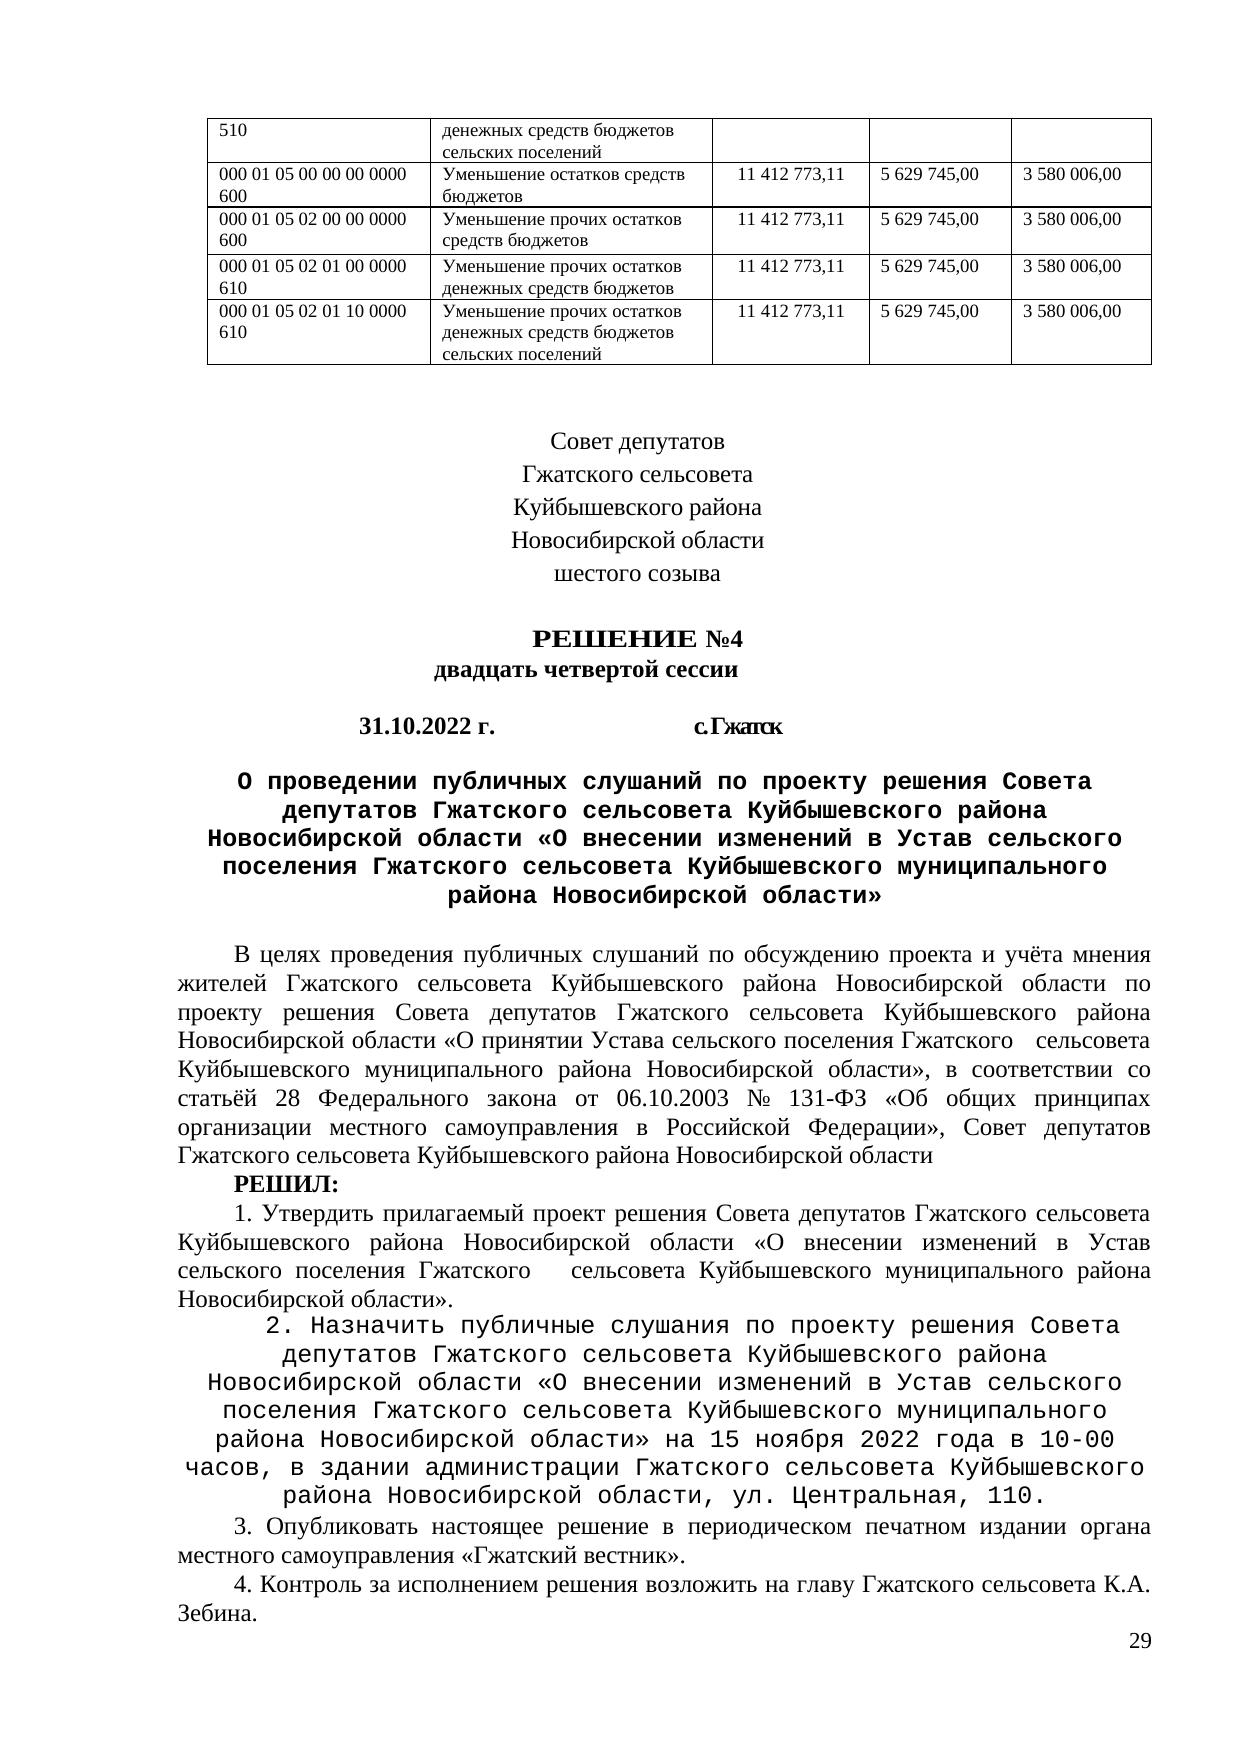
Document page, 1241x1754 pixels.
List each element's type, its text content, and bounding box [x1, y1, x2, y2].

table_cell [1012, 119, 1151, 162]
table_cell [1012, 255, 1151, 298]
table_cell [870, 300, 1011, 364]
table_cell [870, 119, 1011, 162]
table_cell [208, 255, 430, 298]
text 3. Опубликовать настоящее решение в периодическом печатном издании органа местного самоуправления «Гжатский вестник». [177, 1511, 1152, 1569]
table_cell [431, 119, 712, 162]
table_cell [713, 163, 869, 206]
text Куйбышевского района [177, 489, 1098, 522]
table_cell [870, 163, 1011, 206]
text РЕШИЛ: [177, 1169, 1152, 1198]
text О проведении публичных слушаний по проекту решения Совета депутатов Гжатского сельсовета Куйбышевского района Новосибирской области «О внесении изменений в Устав сельского поселения Гжатского сельсовета Куйбышевского муниципального района Новосибирской области» [177, 769, 1152, 911]
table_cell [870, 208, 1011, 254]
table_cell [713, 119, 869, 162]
text шестого созыва [177, 555, 1098, 588]
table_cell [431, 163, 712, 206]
text 4. Контроль за исполнением решения возложить на главу Гжатского сельсовета К.А. Зебина. [177, 1569, 1152, 1626]
text 2. Назначить публичные слушания по проекту решения Совета депутатов Гжатского сельсовета Куйбышевского района Новосибирской области «О внесении изменений в Устав сельского поселения Гжатского сельсовета Куйбышевского муниципального района Новосибирской области» на 15 ноября 2022 года в 10-00 часов, в здании администрации Гжатского сельсовета Куйбышевского района Новосибирской области, ул. Центральная, 110. [177, 1313, 1152, 1511]
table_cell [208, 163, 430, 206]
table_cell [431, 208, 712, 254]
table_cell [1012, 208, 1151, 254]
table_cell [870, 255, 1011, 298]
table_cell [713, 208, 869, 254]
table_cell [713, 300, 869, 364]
text РЕШЕНИЕ №4 [177, 621, 1098, 654]
text Совет депутатов [177, 423, 1098, 456]
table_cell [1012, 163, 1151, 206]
text Новосибирской области [177, 522, 1098, 555]
text Гжатского сельсовета [177, 456, 1098, 489]
text В целях проведения публичных слушаний по обсуждению проекта и учёта мнения жителей Гжатского сельсовета Куйбышевского района Новосибирской области по проекту решения Совета депутатов Гжатского сельсовета Куйбышевского района Новосибирской области «О принятии Устава сельского поселения Гжатского сельсовета Куйбышевского муниципального района Новосибирской области», в соответствии со статьёй 28 Федерального закона от 06.10.2003 № 131-ФЗ «Об общих принципах организации местного самоуправления в Российской Федерации», Совет депутатов Гжатского сельсовета Куйбышевского района Новосибирской области [177, 939, 1152, 1169]
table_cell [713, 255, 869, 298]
text 31.10.2022 г. с. Гжатск [178, 711, 1152, 740]
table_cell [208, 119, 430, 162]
text 1. Утвердить прилагаемый проект решения Совета депутатов Гжатского сельсовета Куйбышевского района Новосибирской области «О внесении изменений в Устав сельского поселения Гжатского сельсовета Куйбышевского муниципального района Новосибирской области». [177, 1198, 1152, 1313]
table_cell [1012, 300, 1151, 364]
text двадцать четвертой сессии [178, 654, 1152, 683]
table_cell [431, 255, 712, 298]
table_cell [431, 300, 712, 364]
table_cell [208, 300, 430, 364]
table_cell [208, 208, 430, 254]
